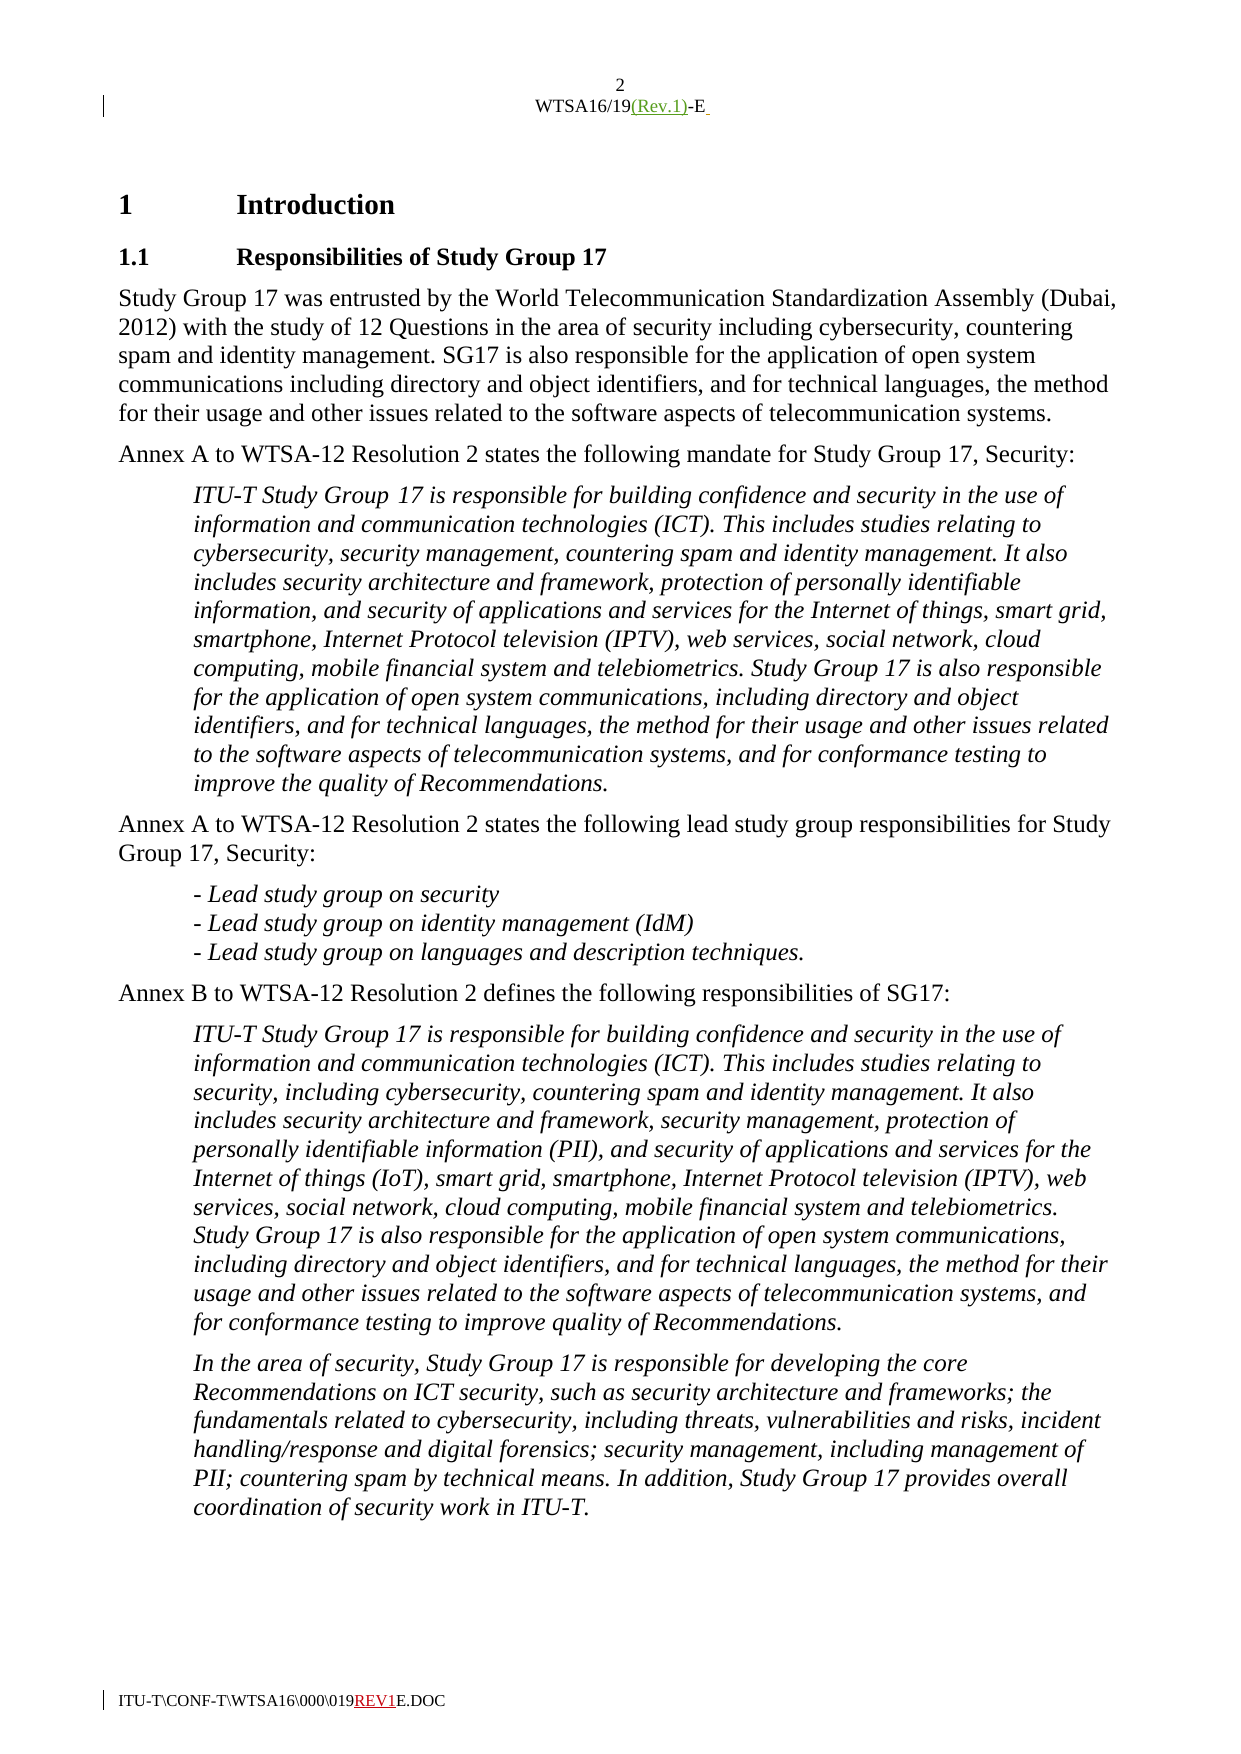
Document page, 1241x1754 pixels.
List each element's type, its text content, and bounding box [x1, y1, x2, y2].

text ITU-T Study Group 17 is responsible for building confidence and security in the use of information and communication technologies (ICT). This includes studies relating to cybersecurity, security management, countering spam and identity management. It also includes security architecture and framework, protection of personally identifiable information, and security of applications and services for the Internet of things, smart grid, smartphone, Internet Protocol television (IPTV), web services, social network, cloud computing, mobile financial system and telebiometrics. Study Group 17 is also responsible for the application of open system communications, including directory and object identifiers, and for technical languages, the method for their usage and other issues related to the software aspects of telecommunication systems, and for conformance testing to improve the quality of Recommendations. [193, 481, 1122, 797]
text Annex A to WTSA-12 Resolution 2 states the following mandate for Study Group 17, Security: [118, 439, 1122, 468]
text Annex B to WTSA-12 Resolution 2 defines the following responsibilities of SG17: [118, 978, 1122, 1007]
subtitle 1 Introduction [118, 187, 1122, 221]
subtitle 1.1 Responsibilities of Study Group 17 [118, 242, 1122, 271]
text In the area of security, Study Group 17 is responsible for developing the core Recommendations on ICT security, such as security architecture and frameworks; the fundamentals related to cybersecurity, including threats, vulnerabilities and risks, incident handling/response and digital forensics; security management, including management of PII; countering spam by technical means. In addition, Study Group 17 provides overall coordination of security work in ITU-T. [193, 1348, 1122, 1521]
text Annex A to WTSA-12 Resolution 2 states the following lead study group responsibilities for Study Group 17, Security: [118, 809, 1122, 867]
text ITU-T Study Group 17 is responsible for building confidence and security in the use of information and communication technologies (ICT). This includes studies relating to security, including cybersecurity, countering spam and identity management. It also includes security architecture and framework, security management, protection of personally identifiable information (PII), and security of applications and services for the Internet of things (IoT), smart grid, smartphone, Internet Protocol television (IPTV), web services, social network, cloud computing, mobile financial system and telebiometrics. Study Group 17 is also responsible for the application of open system communications, including directory and object identifiers, and for technical languages, the method for their usage and other issues related to the software aspects of telecommunication systems, and for conformance testing to improve quality of Recommendations. [193, 1019, 1122, 1336]
text Study Group 17 was entrusted by the World Telecommunication Standardization Assembly (Dubai, 2012) with the study of 12 Questions in the area of security including cybersecurity, countering spam and identity management. SG17 is also responsible for the application of open system communications including directory and object identifiers, and for technical languages, the method for their usage and other issues related to the software aspects of telecommunication systems. [118, 283, 1122, 427]
list - Lead study group on identity management (IdM) [193, 908, 1122, 937]
list - Lead study group on languages and description techniques. [193, 937, 1122, 966]
list - Lead study group on security [193, 879, 1122, 908]
